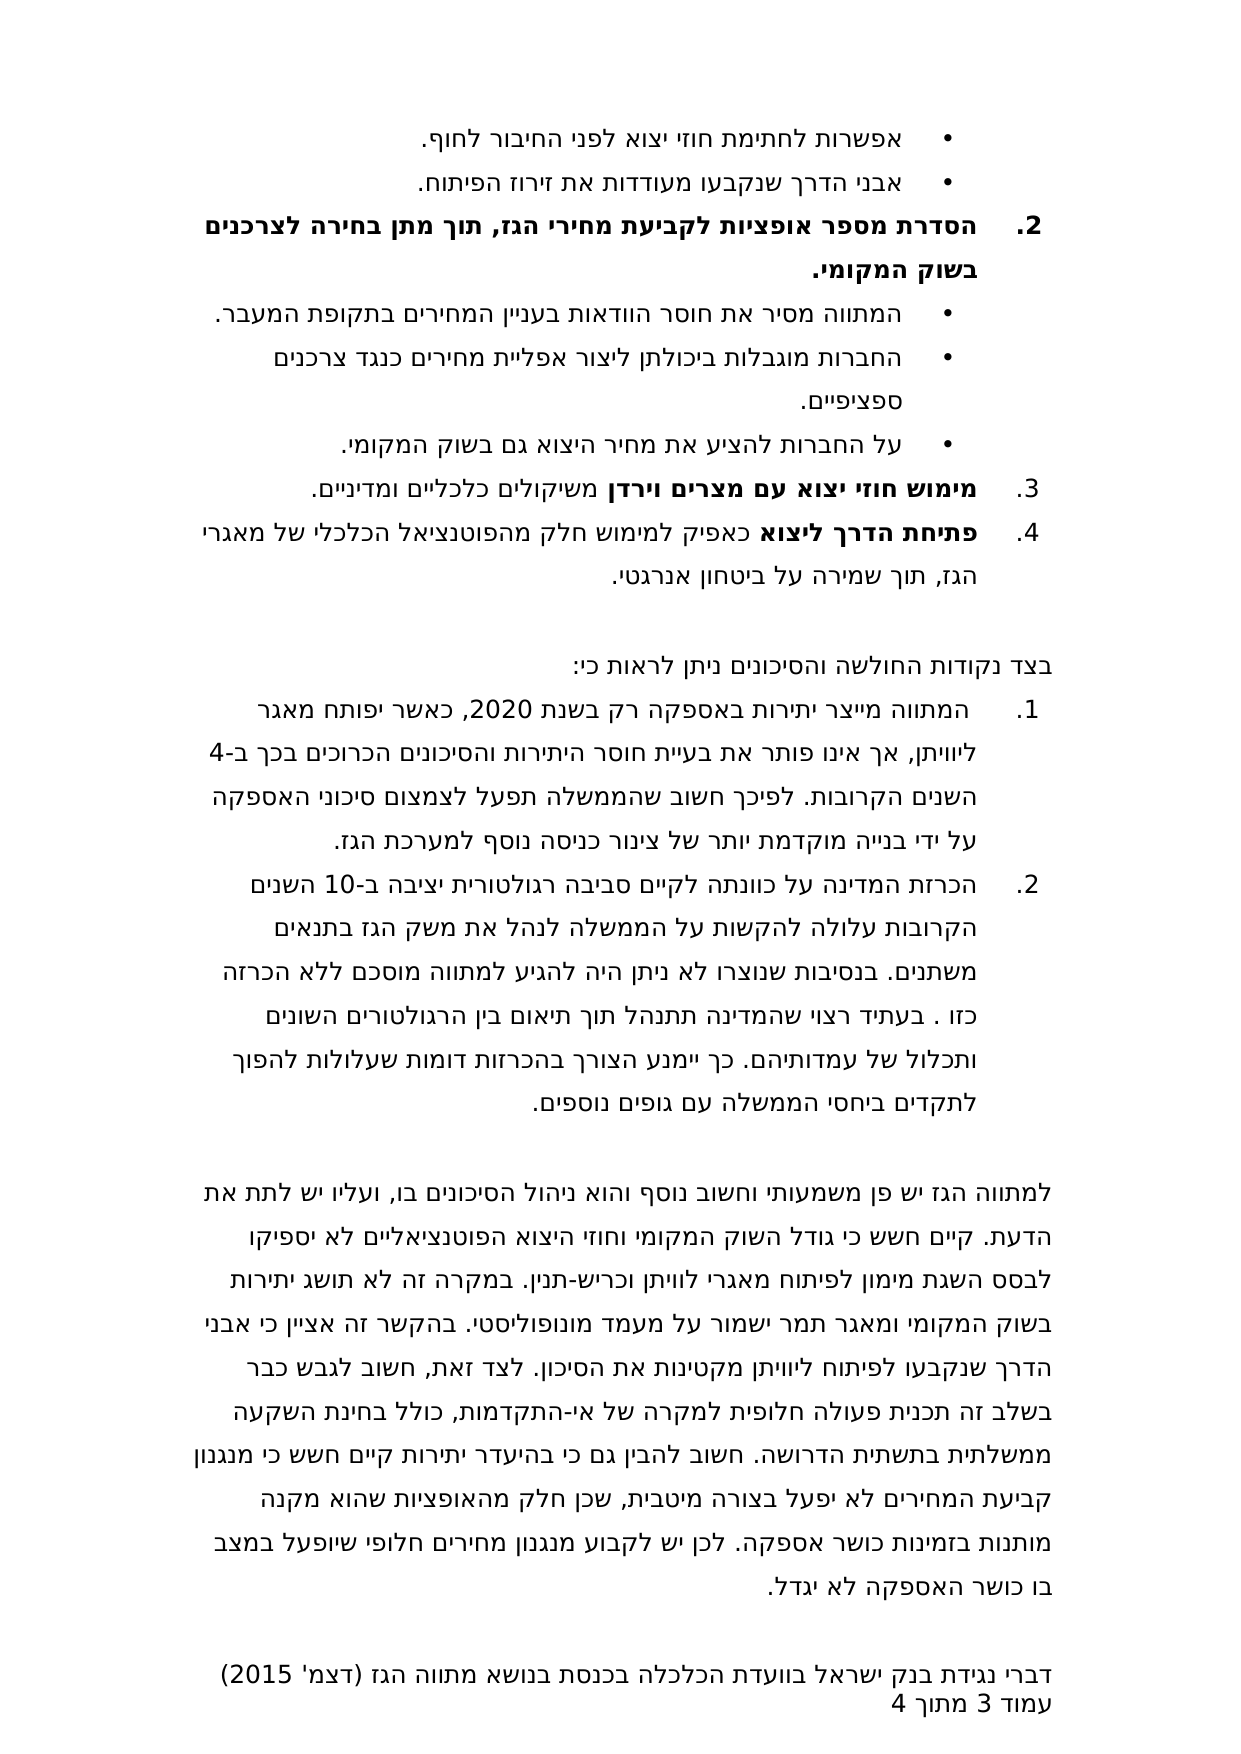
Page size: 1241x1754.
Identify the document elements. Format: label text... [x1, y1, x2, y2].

list על החברות להציע את מחיר היצוא גם בשוק המקומי. [187, 430, 941, 459]
list המתווה מייצר יתירות באספקה רק בשנת 2020, כאשר יפותח מאגר ליוויתן, אך אינו פותר את בעיית חוסר היתירות והסיכונים הכרוכים בכך ב-4 השנים הקרובות. לפיכך חשוב שהממשלה תפעל לצמצום סיכוני האספקה על ידי בנייה מוקדמת יותר של צינור כניסה נוסף למערכת הגז. [187, 695, 1016, 855]
list בצד נקודות החולשה והסיכונים ניתן לראות כי: [187, 651, 1053, 680]
list המתווה מסיר את חוסר הוודאות בעניין המחירים בתקופת המעבר. [187, 299, 941, 328]
list אפשרות לחתימת חוזי יצוא לפני החיבור לחוף. [187, 124, 941, 153]
list מימוש חוזי יצוא עם מצרים וירדן משיקולים כלכליים ומדיניים. [187, 474, 1016, 503]
list החברות מוגבלות ביכולתן ליצור אפליית מחירים כנגד צרכנים ספציפיים. [187, 343, 941, 416]
list למתווה הגז יש פן משמעותי וחשוב נוסף והוא ניהול הסיכונים בו, ועליו יש לתת את הדעת. קיים חשש כי גודל השוק המקומי וחוזי היצוא הפוטנציאליים לא יספיקו לבסס השגת מימון לפיתוח מאגרי לוויתן וכריש-תנין. במקרה זה לא תושג יתירות בשוק המקומי ומאגר תמר ישמור על מעמד מונופוליסטי. בהקשר זה אציין כי אבני הדרך שנקבעו לפיתוח ליוויתן מקטינות את הסיכון. לצד זאת, חשוב לגבש כבר בשלב זה תכנית פעולה חלופית למקרה של אי-התקדמות, כולל בחינת השקעה ממשלתית בתשתית הדרושה. חשוב להבין גם כי בהיעדר יתירות קיים חשש כי מנגנון קביעת המחירים לא יפעל בצורה מיטבית, שכן חלק מהאופציות שהוא מקנה מותנות בזמינות כושר אספקה. לכן יש לקבוע מנגנון מחירים חלופי שיופעל במצב בו כושר האספקה לא יגדל. [187, 1178, 1053, 1601]
list פתיחת הדרך ליצוא כאפיק למימוש חלק מהפוטנציאל הכלכלי של מאגרי הגז, תוך שמירה על ביטחון אנרגטי. [187, 518, 1016, 591]
list אבני הדרך שנקבעו מעודדות את זירוז הפיתוח. [187, 168, 941, 197]
list הסדרת מספר אופציות לקביעת מחירי הגז, תוך מתן בחירה לצרכנים בשוק המקומי. [187, 212, 1016, 284]
list הכרזת המדינה על כוונתה לקיים סביבה רגולטורית יציבה ב-10 השנים הקרובות עלולה להקשות על הממשלה לנהל את משק הגז בתנאים משתנים. בנסיבות שנוצרו לא ניתן היה להגיע למתווה מוסכם ללא הכרזה כזו . בעתיד רצוי שהמדינה תתנהל תוך תיאום בין הרגולטורים השונים ותכלול של עמדותיהם. כך יימנע הצורך בהכרזות דומות שעלולות להפוך לתקדים ביחסי הממשלה עם גופים נוספים. [187, 870, 1016, 1118]
